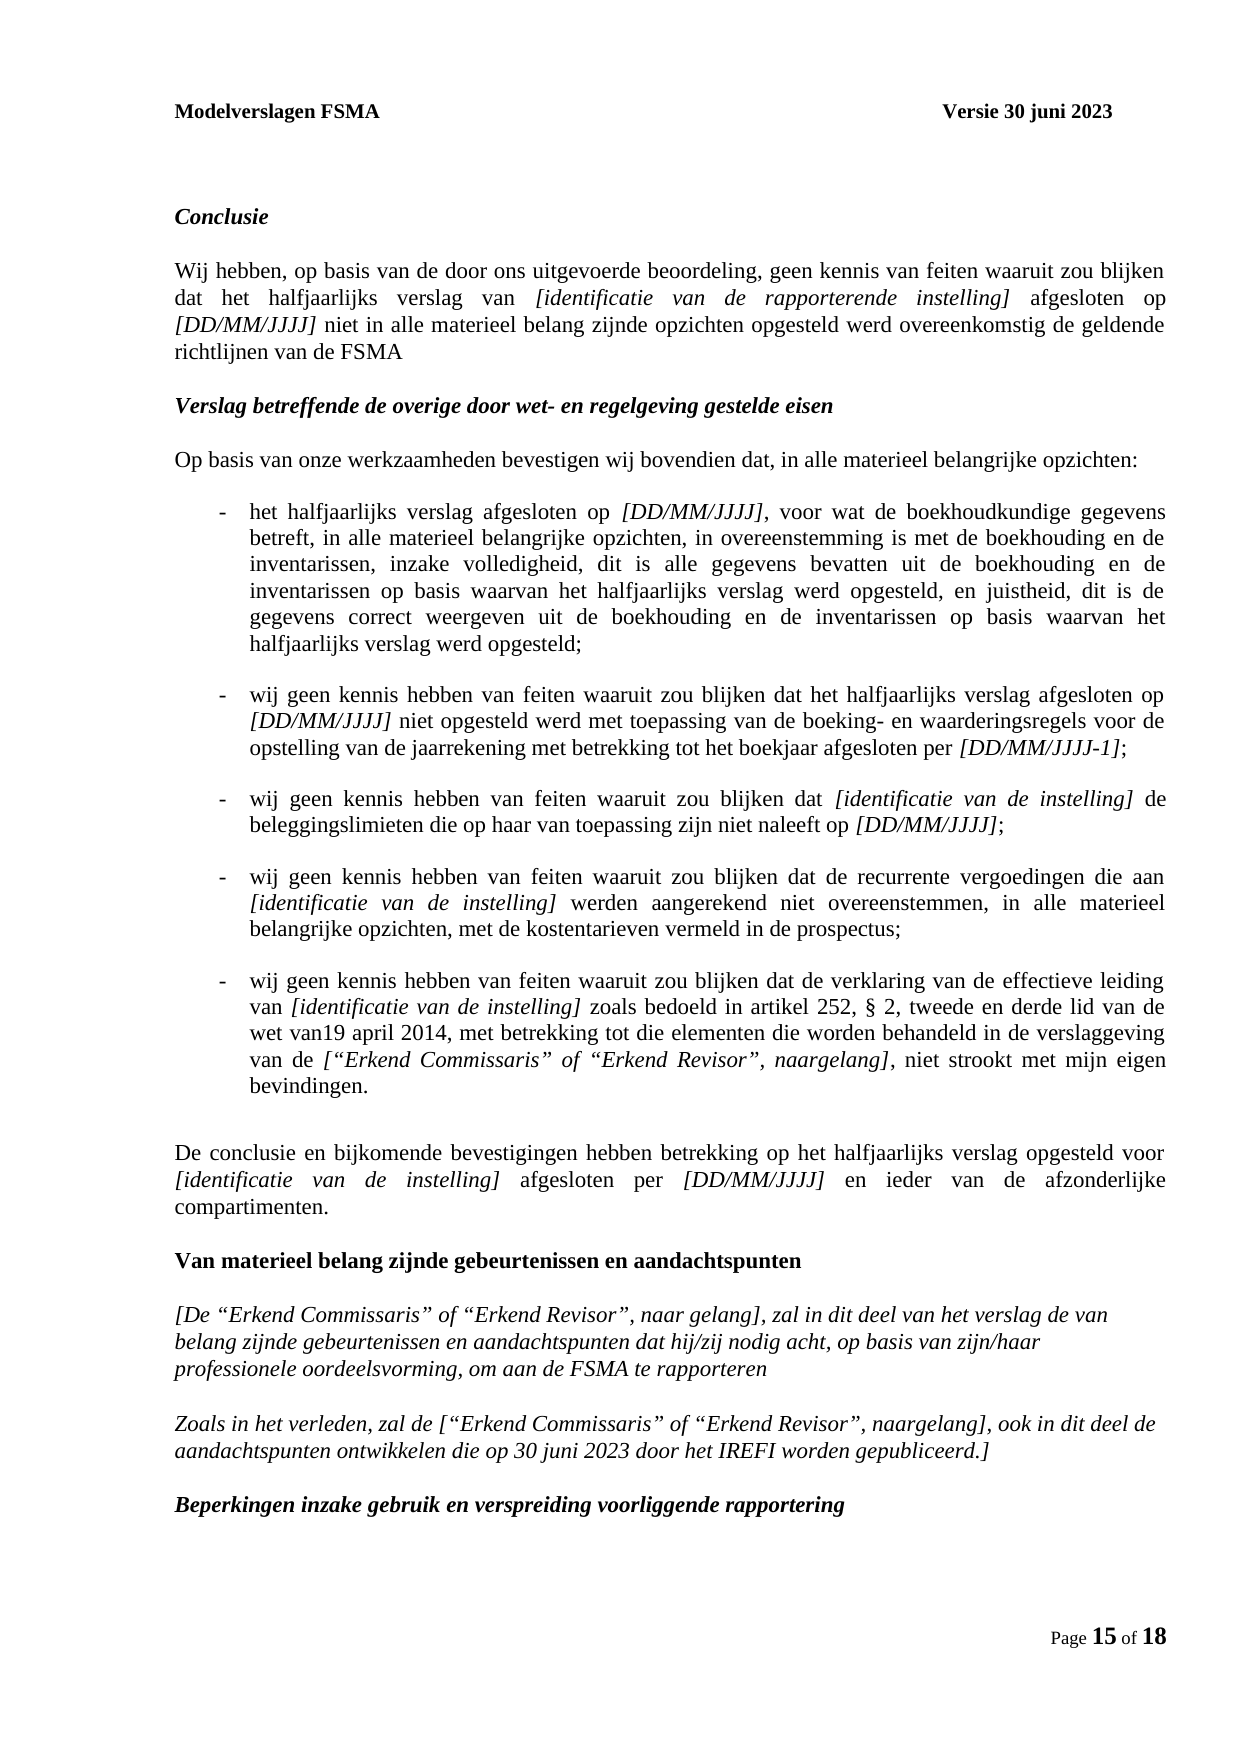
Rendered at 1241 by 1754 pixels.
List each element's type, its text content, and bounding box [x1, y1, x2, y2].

text Verslag betreffende de overige door wet- en regelgeving gestelde eisen [174, 392, 1166, 419]
text Op basis van onze werkzaamheden bevestigen wij bovendien dat, in alle materieel belangrijke opzichten: [174, 446, 1166, 473]
text Zoals in het verleden, zal de [“Erkend Commissaris” of “Erkend Revisor”, naargelang], ook in dit deel de aandachtspunten ontwikkelen die op 30 juni 202 door het IREFI worden gepubliceerd.] [174, 1409, 1166, 1463]
text [De “Erkend Commissaris” of “Erkend Revisor”, naar gelang], zal in dit deel van het verslag de van belang zijnde gebeurtenissen en aandachtspunten dat hij/zij nodig acht, op basis van zijn/haar professionele oordeelsvorming, om aan de FSMA te rapporteren [174, 1301, 1166, 1382]
list wij geen kennis hebben van feiten waaruit zou blijken dat [identificatie van de instelling] de beleggingslimieten die op haar van toepassing zijn niet naleeft op [DD/MM/JJJJ]; [219, 785, 1166, 838]
list wij geen kennis hebben van feiten waaruit zou blijken dat de recurrente vergoedingen die aan [identificatie van de instelling] werden aangerekend niet overeenstemmen, in alle materieel belangrijke opzichten, met de kostentarieven vermeld in de prospectus; [219, 863, 1166, 942]
list wij geen kennis hebben van feiten waaruit zou blijken dat het halfjaarlijks verslag afgesloten op [DD/MM/JJJJ] niet opgesteld werd met toepassing van de boeking- en waarderingsregels voor de opstelling van de jaarrekening met betrekking tot het boekjaar afgesloten per [DD/MM/JJJJ-1]; [219, 681, 1166, 760]
text Wij hebben, op basis van de door ons uitgevoerde beoordeling, geen kennis van feiten waaruit zou blijken dat het halfjaarlijks verslag van [identificatie van de rapporterende instelling] afgesloten op [DD/MM/JJJJ] niet in alle materieel belang zijnde opzichten opgesteld werd overeenkomstig de geldende richtlijnen van de FSMA [174, 256, 1166, 364]
text Van materieel belang zijnde gebeurtenissen en aandachtspunten [174, 1246, 1166, 1273]
text Conclusie [174, 202, 1166, 229]
list wij geen kennis hebben van feiten waaruit zou blijken dat de verklaring van de effectieve leiding van [identificatie van de instelling] zoals bedoeld in artikel 252, § 2, tweede en derde lid van de wet van19 april 2014, met betrekking tot die elementen die worden behandeld in de verslaggeving van de [“Erkend Commissaris” of “Erkend Revisor”, naargelang], niet strookt met mijn eigen bevindingen. [219, 967, 1166, 1098]
text Beperkingen inzake gebruik en verspreiding voorliggende rapportering [174, 1490, 1166, 1517]
list het halfjaarlijks verslag afgesloten op [DD/MM/JJJJ], voor wat de boekhoudkundige gegevens betreft, in alle materieel belangrijke opzichten, in overeenstemming is met de boekhouding en de inventarissen, inzake volledigheid, dit is alle gegevens bevatten uit de boekhouding en de inventarissen op basis waarvan het halfjaarlijks verslag werd opgesteld, en juistheid, dit is de gegevens correct weergeven uit de boekhouding en de inventarissen op basis waarvan het halfjaarlijks verslag werd opgesteld; [219, 498, 1166, 656]
text De conclusie en bijkomende bevestigingen hebben betrekking op het halfjaarlijks verslag opgesteld voor [identificatie van de instelling] afgesloten per [DD/MM/JJJJ] en ieder van de afzonderlijke compartimenten. [174, 1138, 1166, 1219]
